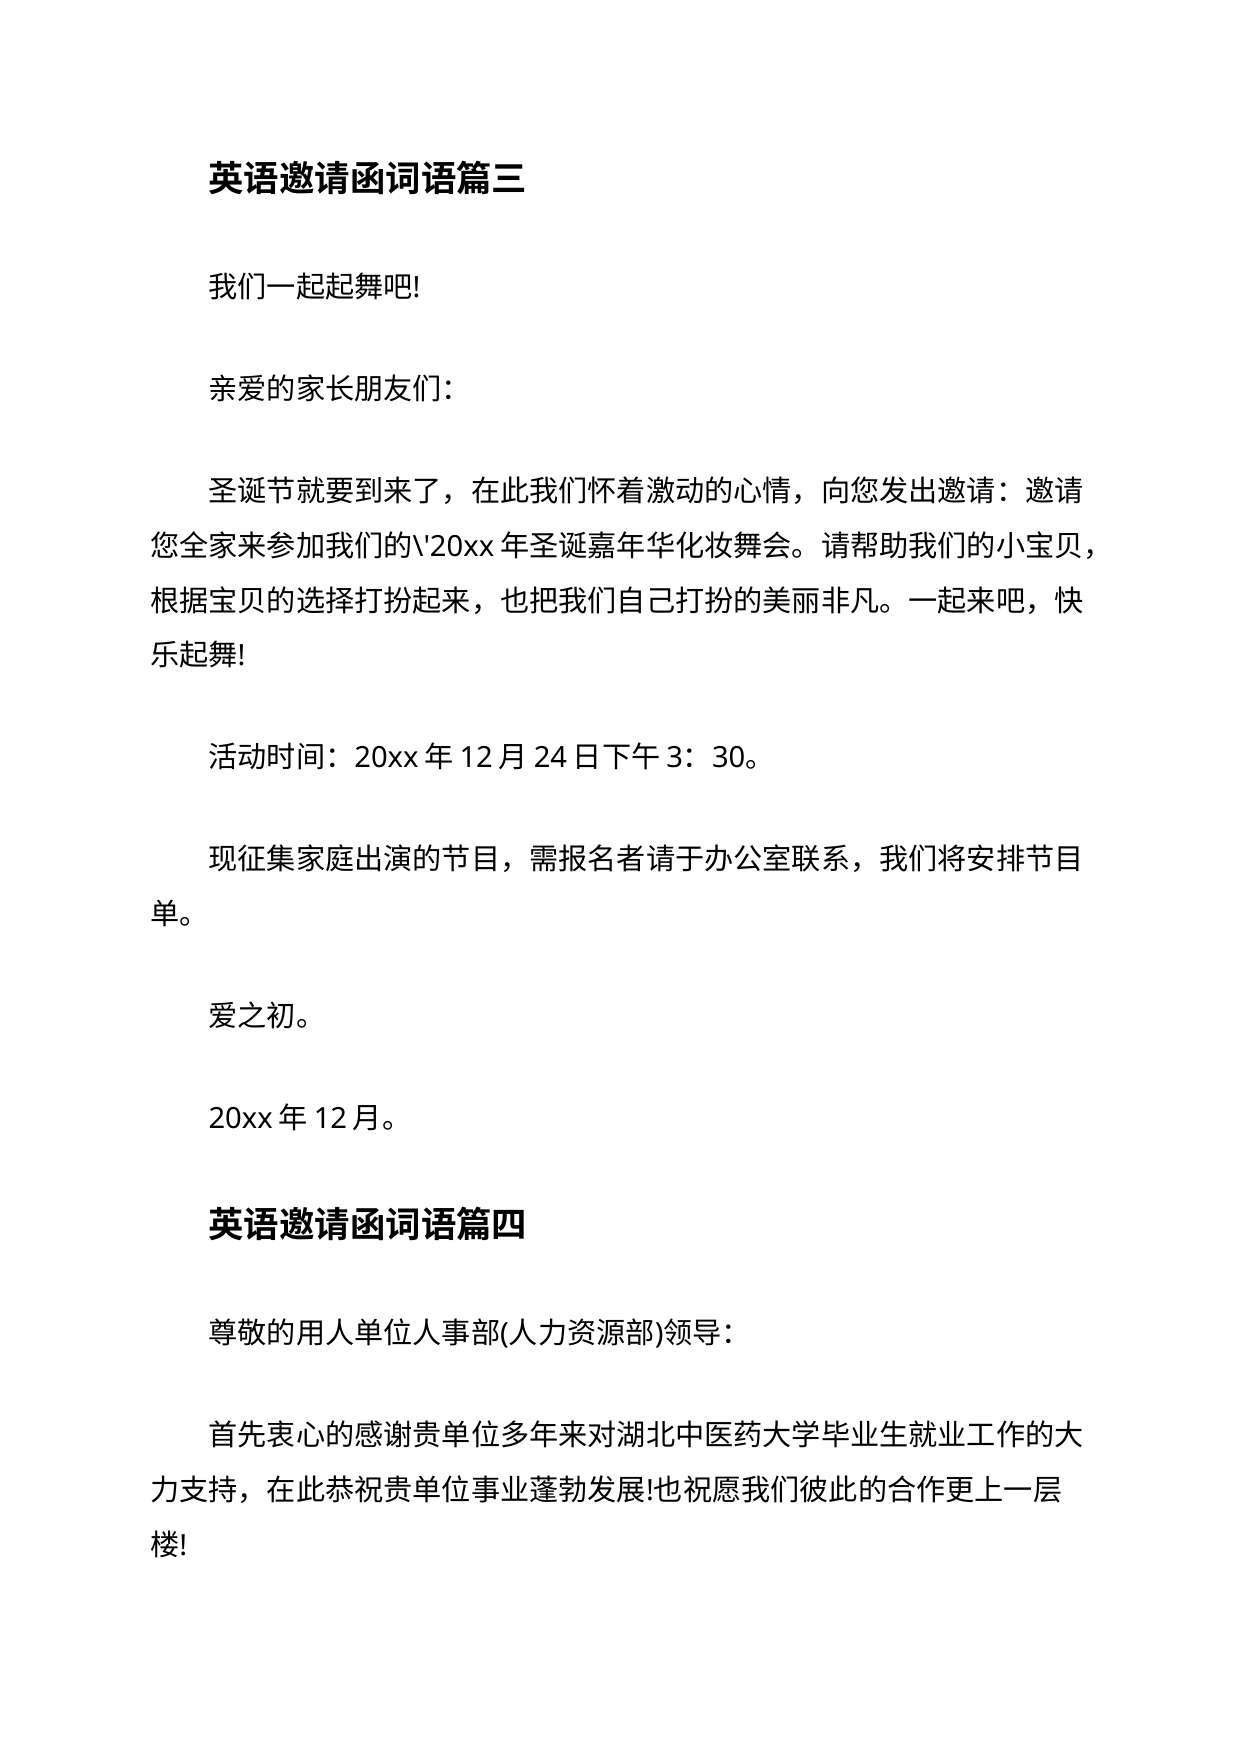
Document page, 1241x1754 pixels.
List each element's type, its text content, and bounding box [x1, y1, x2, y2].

text 现征集家庭出演的节目，需报名者请于办公室联系，我们将安排节目单。 [150, 836, 1090, 933]
text 英语邀请函词语篇三 [150, 150, 1090, 201]
text 我们一起起舞吧! [150, 263, 1090, 306]
text 英语邀请函词语篇四 [150, 1196, 1090, 1248]
text 圣诞节就要到来了，在此我们怀着激动的心情，向您发出邀请：邀请您全家来参加我们的\'20xx年圣诞嘉年华化妆舞会。请帮助我们的小宝贝，根据宝贝的选择打扮起来，也把我们自己打扮的美丽非凡。一起来吧，快乐起舞! [150, 467, 1090, 674]
text 亲爱的家长朋友们： [150, 365, 1090, 408]
text 尊敬的用人单位人事部(人力资源部)领导： [150, 1310, 1090, 1352]
text 首先衷心的感谢贵单位多年来对湖北中医药大学毕业生就业工作的大力支持，在此恭祝贵单位事业蓬勃发展!也祝愿我们彼此的合作更上一层楼! [150, 1412, 1090, 1564]
text 活动时间：20xx年12月24日下午3：30。 [150, 734, 1090, 776]
text 爱之初。 [150, 993, 1090, 1035]
text 20xx年12月。 [150, 1094, 1090, 1137]
